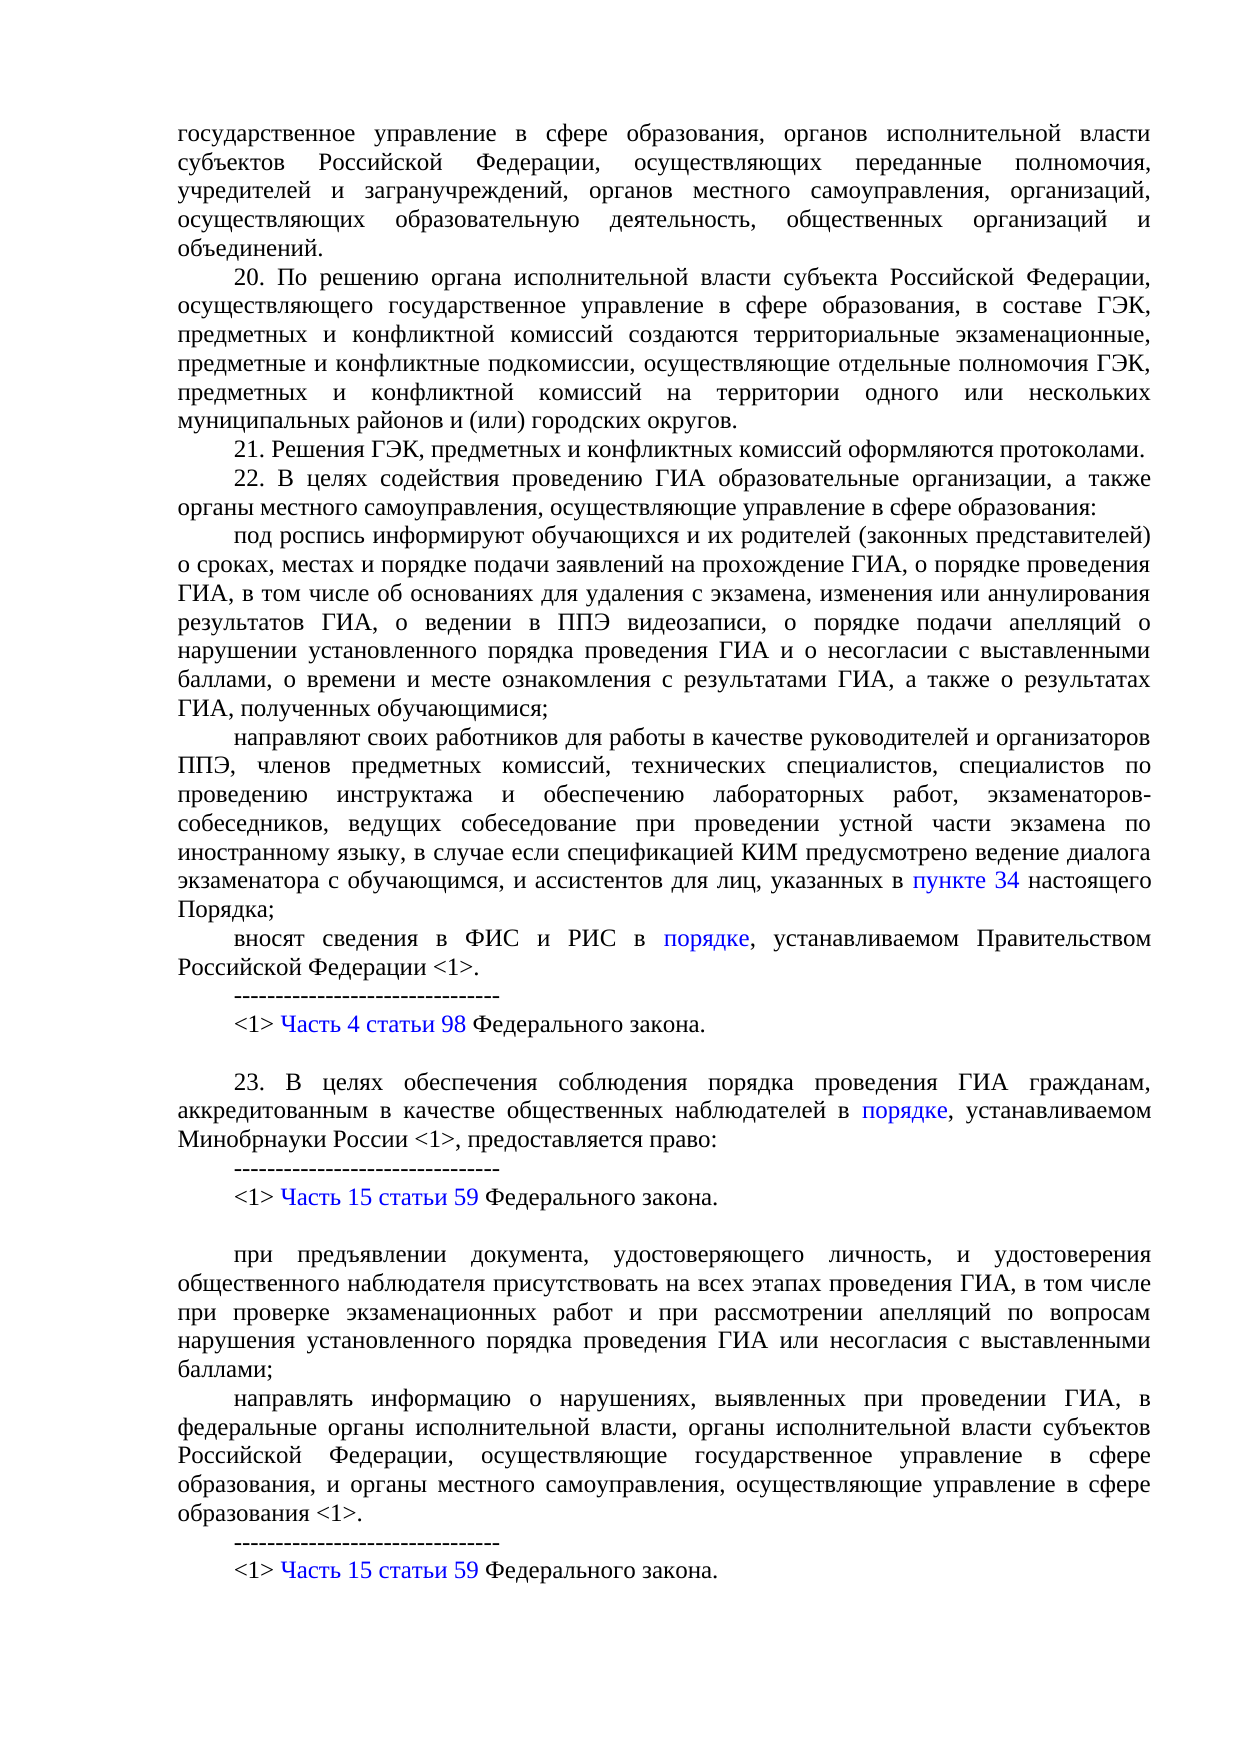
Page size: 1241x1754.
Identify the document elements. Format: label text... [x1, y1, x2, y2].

text <1> Часть 15 статьи 59 Федерального закона. [177, 1556, 1152, 1584]
text 20. По решению органа исполнительной власти субъекта Российской Федерации, осуществляющего государственное управление в сфере образования, в составе ГЭК, предметных и конфликтной комиссий создаются территориальные экзаменационные, предметные и конфликтные подкомиссии, осуществляющие отдельные полномочия ГЭК, предметных и конфликтной комиссий на территории одного или нескольких муниципальных районов и (или) городских округов. [177, 262, 1152, 434]
text <1> Часть 4 статьи 98 Федерального закона. [177, 1009, 1152, 1038]
text направляют своих работников для работы в качестве руководителей и организаторов ППЭ, членов предметных комиссий, технических специалистов, специалистов по проведению инструктажа и обеспечению лабораторных работ, экзаменаторов-собеседников, ведущих собеседование при проведении устной части экзамена по иностранному языку, в случае если спецификацией КИМ предусмотрено ведение диалога экзаменатора с обучающимся, и ассистентов для лиц, указанных в пункте 34 настоящего Порядка; [177, 722, 1152, 923]
text вносят сведения в ФИС и РИС в порядке, устанавливаемом Правительством Российской Федерации <1>. [177, 923, 1152, 981]
text под роспись информируют обучающихся и их родителей (законных представителей) о сроках, местах и порядке подачи заявлений на прохождение ГИА, о порядке проведения ГИА, в том числе об основаниях для удаления с экзамена, изменения или аннулирования результатов ГИА, о ведении в ППЭ видеозаписи, о порядке подачи апелляций о нарушении установленного порядка проведения ГИА и о несогласии с выставленными баллами, о времени и месте ознакомления с результатами ГИА, а также о результатах ГИА, полученных обучающимися; [177, 521, 1152, 722]
text -------------------------------- [177, 1527, 1152, 1556]
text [177, 118, 1152, 262]
text <1> Часть 15 статьи 59 Федерального закона. [177, 1182, 1152, 1211]
text 23. В целях обеспечения соблюдения порядка проведения ГИА гражданам, аккредитованным в качестве общественных наблюдателей в порядке, устанавливаемом Минобрнауки России <1>, предоставляется право: [177, 1067, 1152, 1153]
text -------------------------------- [177, 981, 1152, 1009]
text при предъявлении документа, удостоверяющего личность, и удостоверения общественного наблюдателя присутствовать на всех этапах проведения ГИА, в том числе при проверке экзаменационных работ и при рассмотрении апелляций по вопросам нарушения установленного порядка проведения ГИА или несогласия с выставленными баллами; [177, 1239, 1152, 1383]
text направлять информацию о нарушениях, выявленных при проведении ГИА, в федеральные органы исполнительной власти, органы исполнительной власти субъектов Российской Федерации, осуществляющие государственное управление в сфере образования, и органы местного самоуправления, осуществляющие управление в сфере образования <1>. [177, 1383, 1152, 1527]
text 22. В целях содействия проведению ГИА образовательные организации, а также органы местного самоуправления, осуществляющие управление в сфере образования: [177, 463, 1152, 521]
text 21. Решения ГЭК, предметных и конфликтных комиссий оформляются протоколами. [177, 434, 1152, 463]
text -------------------------------- [177, 1153, 1152, 1182]
